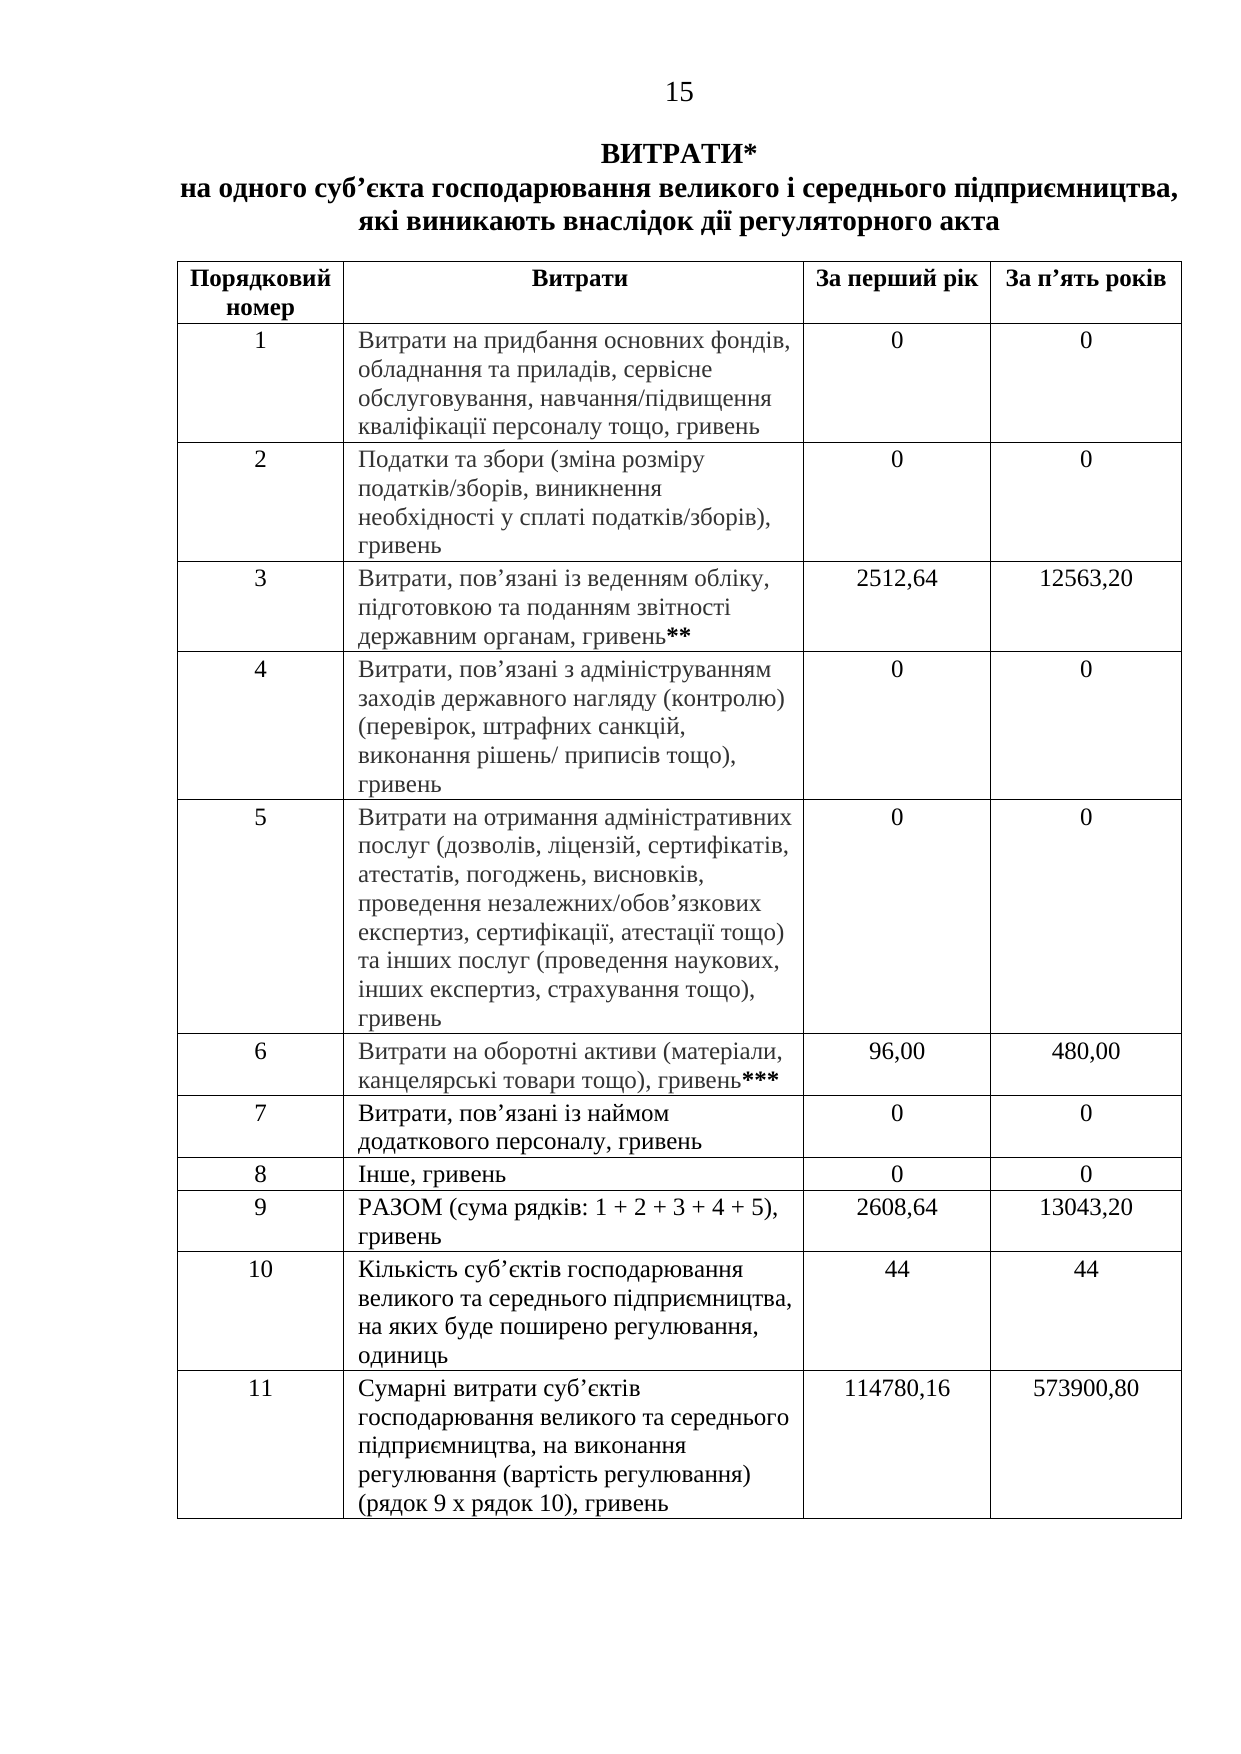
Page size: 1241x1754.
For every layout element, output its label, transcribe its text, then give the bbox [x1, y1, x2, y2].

table_cell 44 [991, 1252, 1181, 1370]
table_cell Кількість суб’єктів господарювання великого та середнього підприємництва, на яких буде поширено регулювання, одиниць [344, 1252, 803, 1370]
table_cell 3 [178, 562, 343, 651]
table_cell Витрати на отримання адміністративних послуг (дозволів, ліцензій, сертифікатів, атестатів, погоджень, висновків, проведення незалежних/обов’язкових експертиз, сертифікації, атестації тощо) та інших послуг (проведення наукових, інших експертиз, страхування тощо), гривень [344, 800, 803, 1033]
table_cell 0 [991, 324, 1181, 442]
table_cell 0 [991, 1158, 1181, 1189]
table_cell 0 [804, 443, 990, 561]
table_header За п’ять років [991, 262, 1181, 322]
table_cell 0 [804, 1096, 990, 1157]
table_cell 0 [804, 652, 990, 799]
table_cell 96,00 [804, 1034, 990, 1095]
table_cell 10 [178, 1252, 343, 1370]
table_cell 2 [178, 443, 343, 561]
table_cell 2608,64 [804, 1191, 990, 1251]
table_cell 8 [178, 1158, 343, 1189]
table_cell Витрати, пов’язані із наймом додаткового персоналу, гривень [344, 1096, 803, 1157]
table_cell Податки та збори (зміна розміру податків/зборів, виникнення необхідності у сплаті податків/зборів), гривень [344, 443, 803, 561]
table_cell Інше, гривень [344, 1158, 803, 1189]
table_cell 7 [178, 1096, 343, 1157]
table_cell Сумарні витрати суб’єктів господарювання великого та середнього підприємництва, на виконання регулювання (вартість регулювання) (рядок 9 х рядок 10), гривень [344, 1371, 803, 1518]
table_cell 0 [991, 1096, 1181, 1157]
text на одного суб’єкта господарювання великого і середнього підприємництва, які виникають внаслідок дії регуляторного акта [177, 170, 1181, 237]
table_header За перший рік [804, 262, 990, 322]
table_cell 0 [991, 652, 1181, 799]
table_cell Витрати на придбання основних фондів, обладнання та приладів, сервісне обслуговування, навчання/підвищення кваліфікації персоналу тощо, гривень [344, 324, 803, 442]
table_cell 573900,80 [991, 1371, 1181, 1518]
table_cell 4 [178, 652, 343, 799]
table_header Порядковий номер [178, 262, 343, 322]
table_cell 12563,20 [991, 562, 1181, 651]
table_cell 0 [804, 800, 990, 1033]
table_cell 0 [804, 324, 990, 442]
table_cell 0 [991, 800, 1181, 1033]
table_cell 1 [178, 324, 343, 442]
table_cell 480,00 [991, 1034, 1181, 1095]
table_cell 2512,64 [804, 562, 990, 651]
table_cell 6 [178, 1034, 343, 1095]
table_cell 13043,20 [991, 1191, 1181, 1251]
table_header Витрати [344, 262, 803, 322]
table_cell 114780,16 [804, 1371, 990, 1518]
table_cell 11 [178, 1371, 343, 1518]
table_cell 0 [991, 443, 1181, 561]
table_cell РАЗОМ (сума рядків: 1 + 2 + 3 + 4 + 5), гривень [344, 1191, 803, 1251]
table_cell Витрати на оборотні активи (матеріали, канцелярські товари тощо), гривень*** [344, 1034, 803, 1095]
table_cell Витрати, пов’язані з адмініструванням заходів державного нагляду (контролю) (перевірок, штрафних санкцій, виконання рішень/ приписів тощо), гривень [344, 652, 803, 799]
text ВИТРАТИ* [177, 136, 1181, 170]
table_cell 5 [178, 800, 343, 1033]
table_cell 9 [178, 1191, 343, 1251]
table_cell 44 [804, 1252, 990, 1370]
table_cell 0 [804, 1158, 990, 1189]
table_cell Витрати, пов’язані із веденням обліку, підготовкою та поданням звітності державним органам, гривень** [344, 562, 803, 651]
